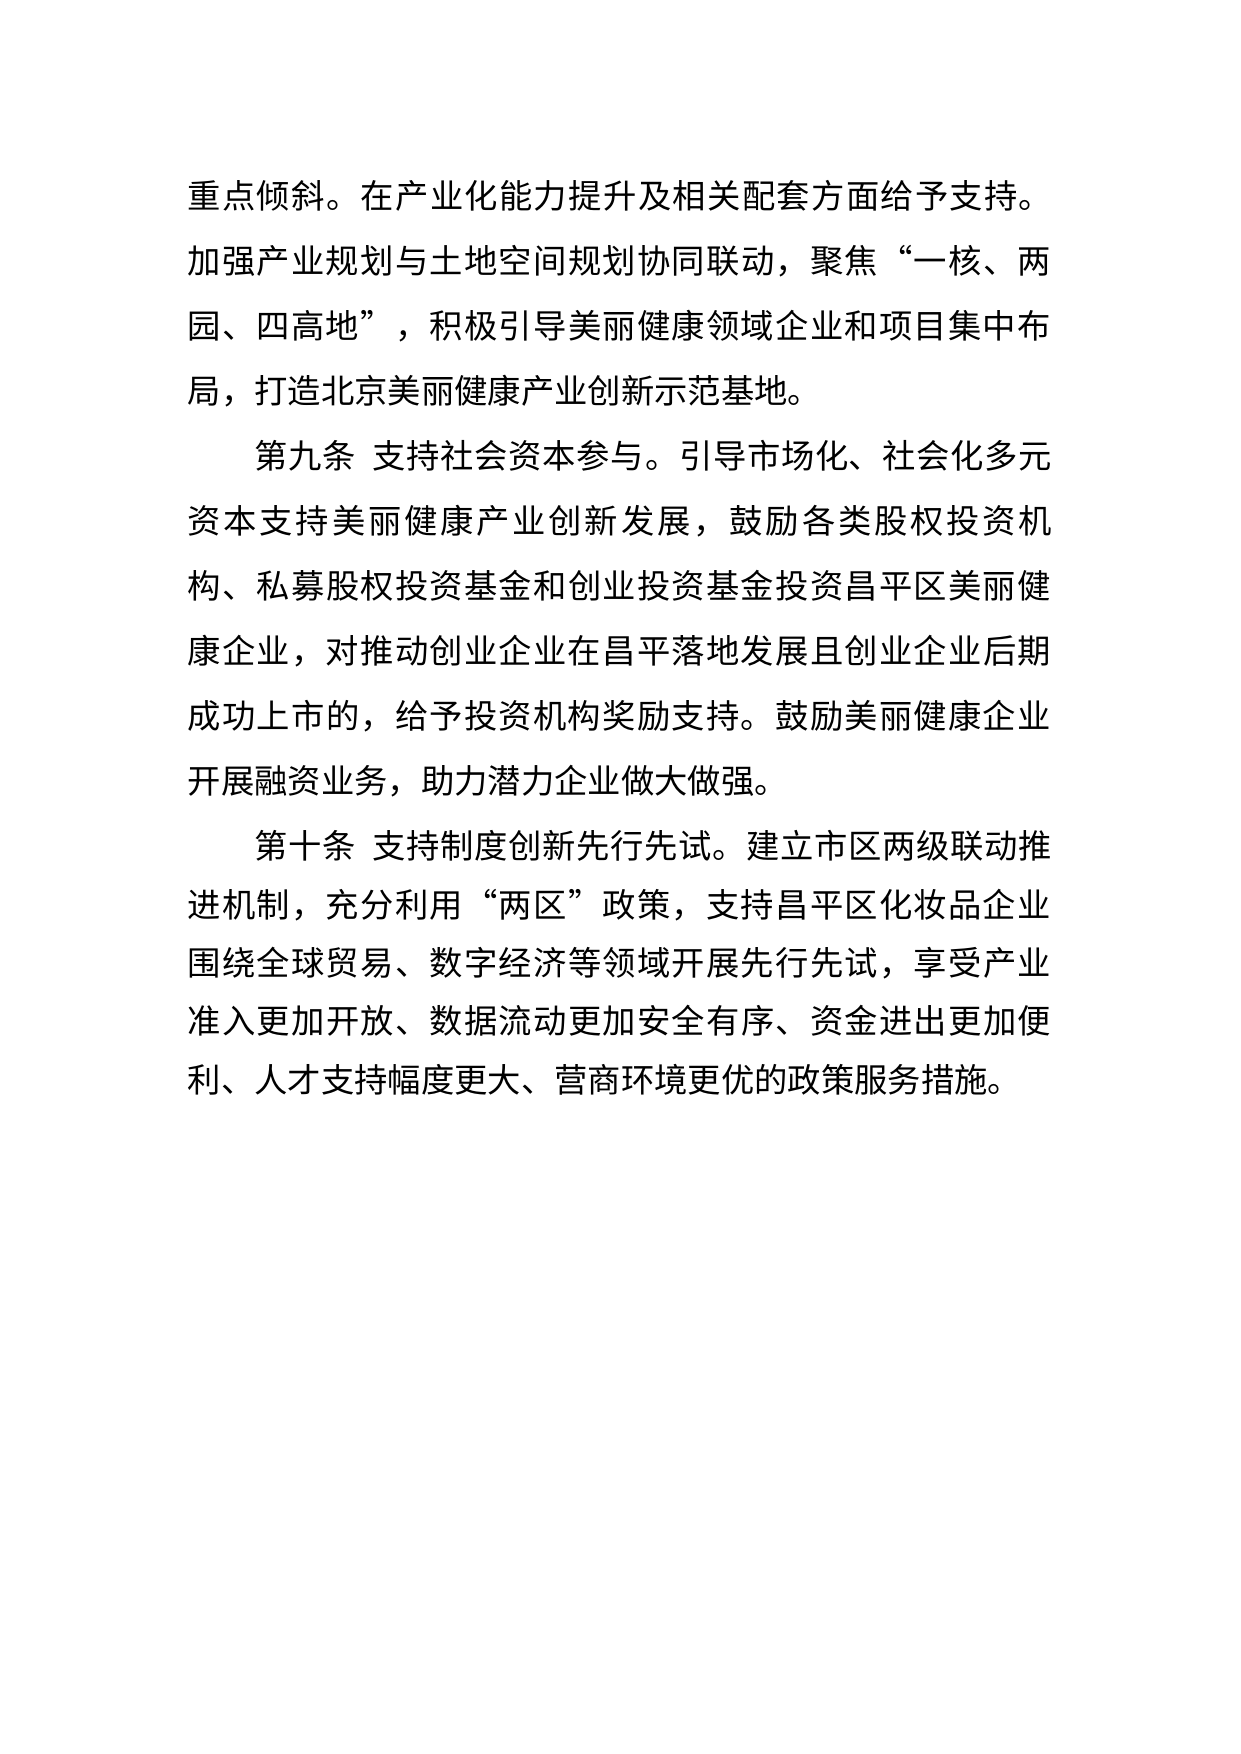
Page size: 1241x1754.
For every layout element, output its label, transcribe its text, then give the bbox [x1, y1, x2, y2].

text 第十条 支持制度创新先行先试。建立市区两级联动推进机制，充分利用“两区”政策，支持昌平区化妆品企业围绕全球贸易、数字经济等领域开展先行先试，享受产业准入更加开放、数据流动更加安全有序、资金进出更加便利、人才支持幅度更大、营商环境更优的政策服务措施。 [187, 812, 1053, 1104]
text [187, 162, 1053, 422]
text 第九条 支持社会资本参与。引导市场化、社会化多元资本支持美丽健康产业创新发展，鼓励各类股权投资机构、私募股权投资基金和创业投资基金投资昌平区美丽健康企业，对推动创业企业在昌平落地发展且创业企业后期成功上市的，给予投资机构奖励支持。鼓励美丽健康企业开展融资业务，助力潜力企业做大做强。 [187, 422, 1053, 812]
